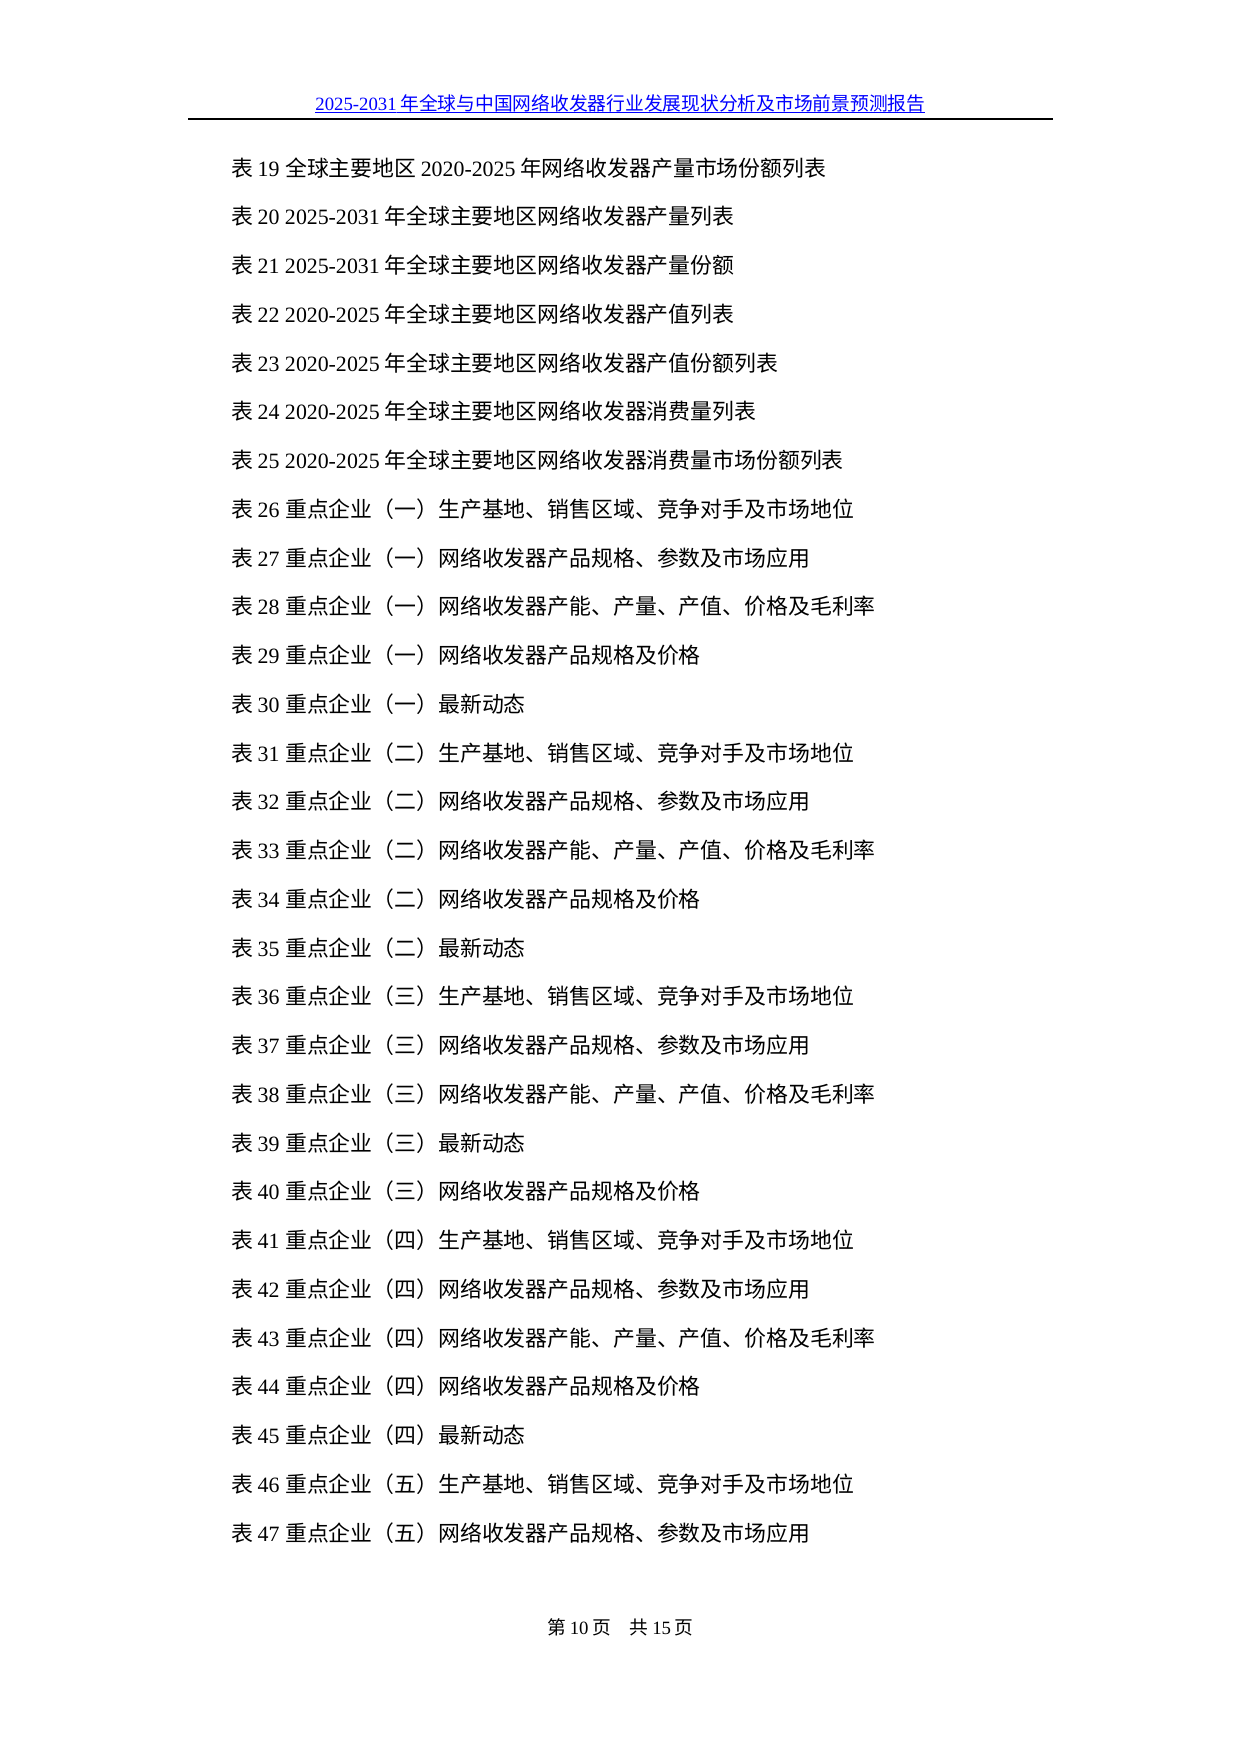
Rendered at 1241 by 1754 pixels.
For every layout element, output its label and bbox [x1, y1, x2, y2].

text [187, 150, 1053, 1548]
